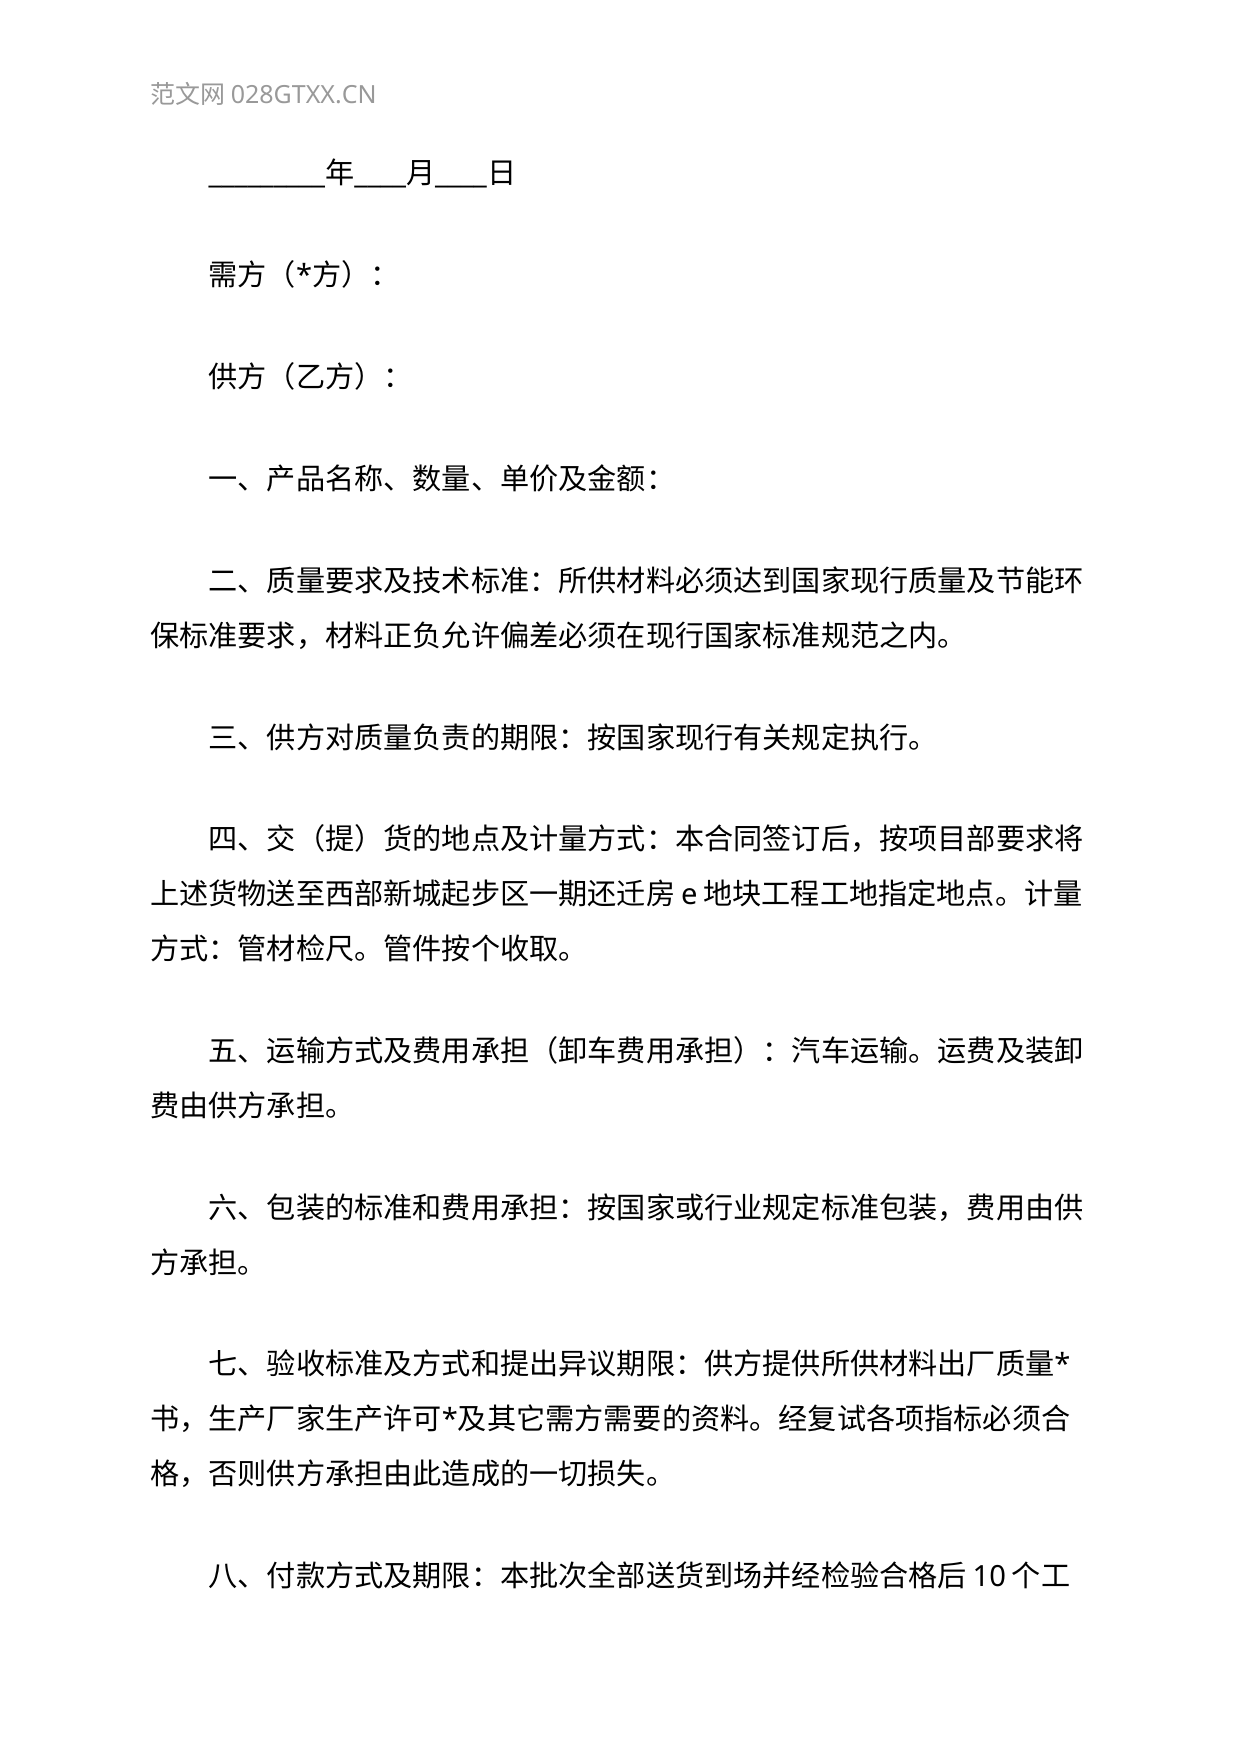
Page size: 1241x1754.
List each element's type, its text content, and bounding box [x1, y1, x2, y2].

text 七、验收标准及方式和提出异议期限：供方提供所供材料出厂质量*书，生产厂家生产许可*及其它需方需要的资料。经复试各项指标必须合格，否则供方承担由此造成的一切损失。 [150, 1341, 1090, 1493]
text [150, 1553, 1090, 1595]
text 需方（*方）： [150, 252, 1090, 294]
text 二、质量要求及技术标准：所供材料必须达到国家现行质量及节能环保标准要求，材料正负允许偏差必须在现行国家标准规范之内。 [150, 557, 1090, 655]
text 一、产品名称、数量、单价及金额： [150, 456, 1090, 498]
text 六、包装的标准和费用承担：按国家或行业规定标准包装，费用由供方承担。 [150, 1184, 1090, 1281]
text _________年____月____日 [150, 150, 1090, 192]
text 四、交（提）货的地点及计量方式：本合同签订后，按项目部要求将上述货物送至西部新城起步区一期还迁房e地块工程工地指定地点。计量方式：管材检尺。管件按个收取。 [150, 816, 1090, 968]
text 三、供方对质量负责的期限：按国家现行有关规定执行。 [150, 714, 1090, 756]
text 五、运输方式及费用承担（卸车费用承担）：汽车运输。运费及装卸费由供方承担。 [150, 1028, 1090, 1125]
text 供方（乙方）： [150, 354, 1090, 396]
